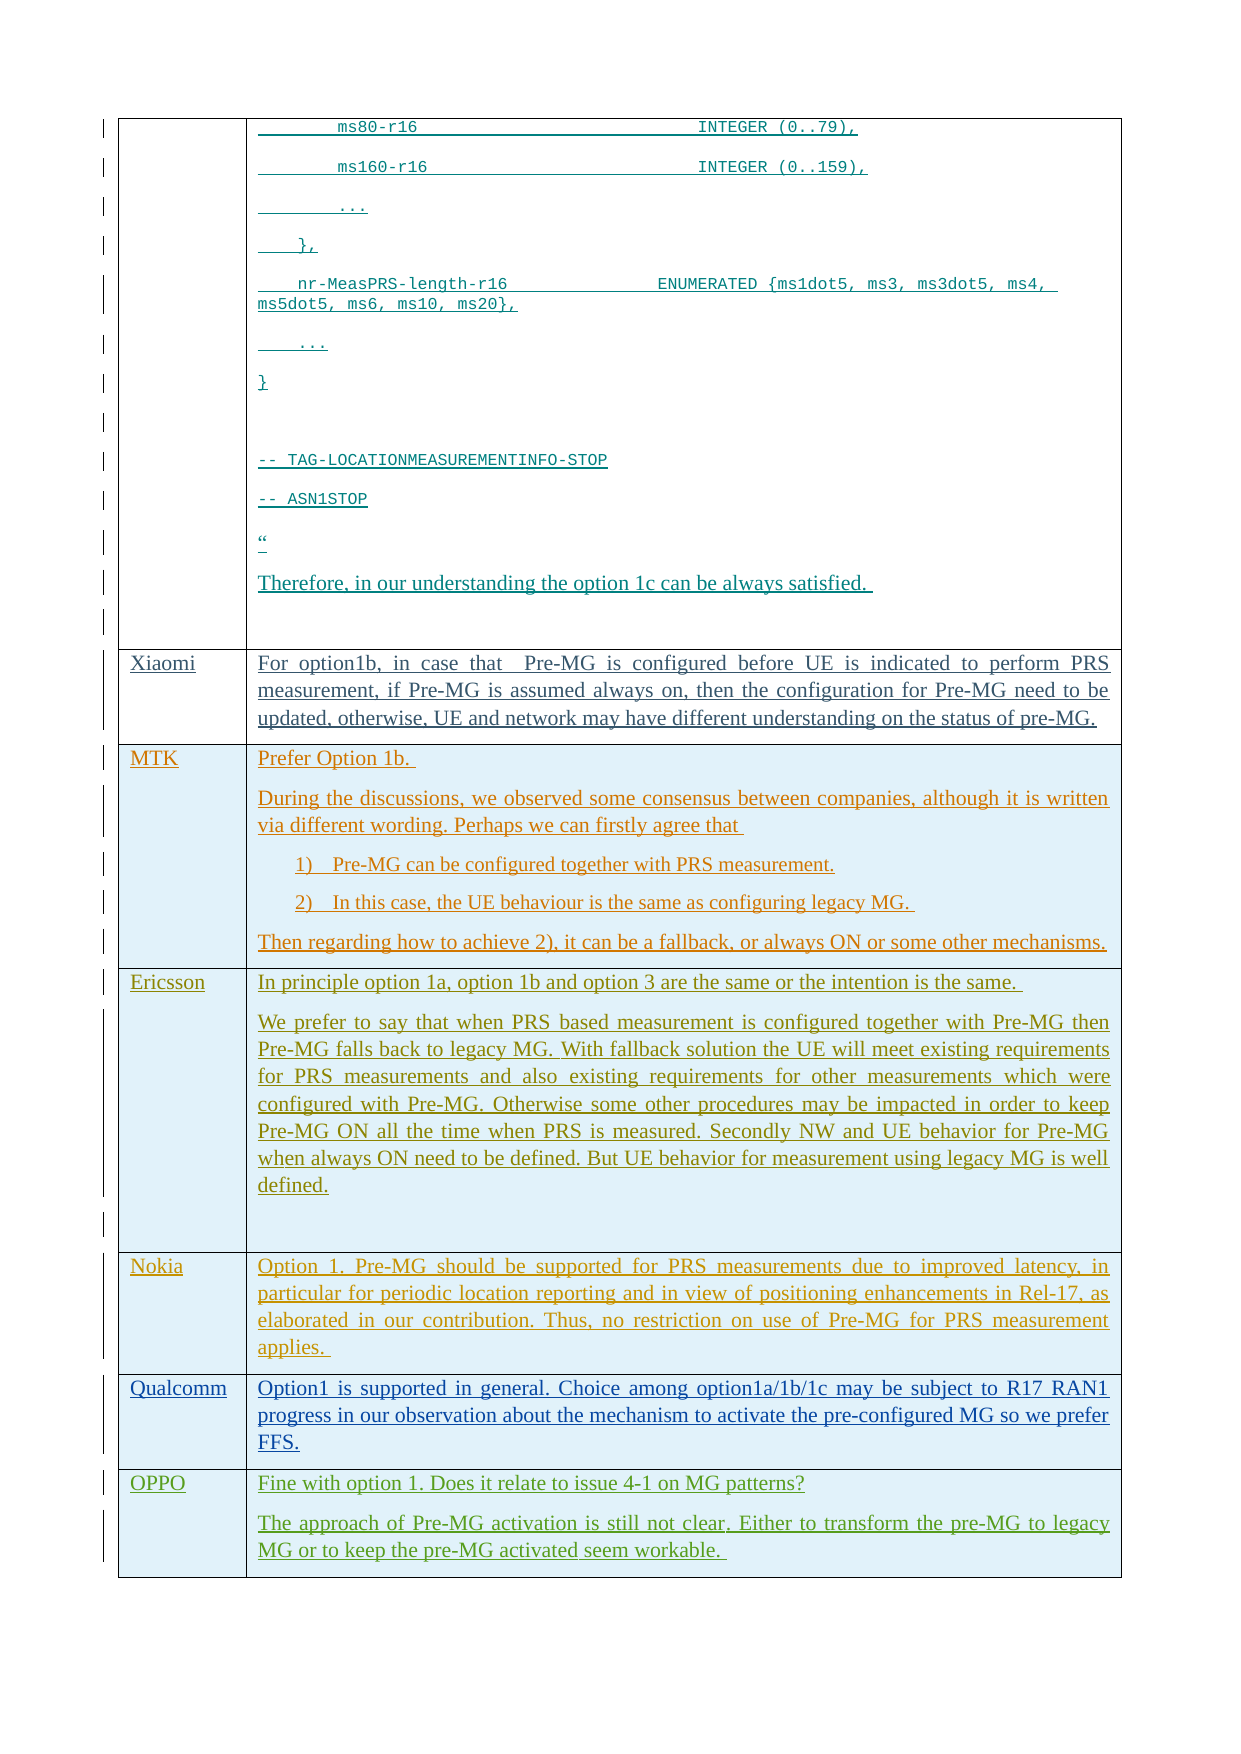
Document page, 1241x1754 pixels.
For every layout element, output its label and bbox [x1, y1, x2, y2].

table_cell [119, 119, 246, 649]
table_cell [119, 650, 246, 744]
table_cell [247, 119, 1121, 649]
table_cell [247, 650, 1121, 744]
